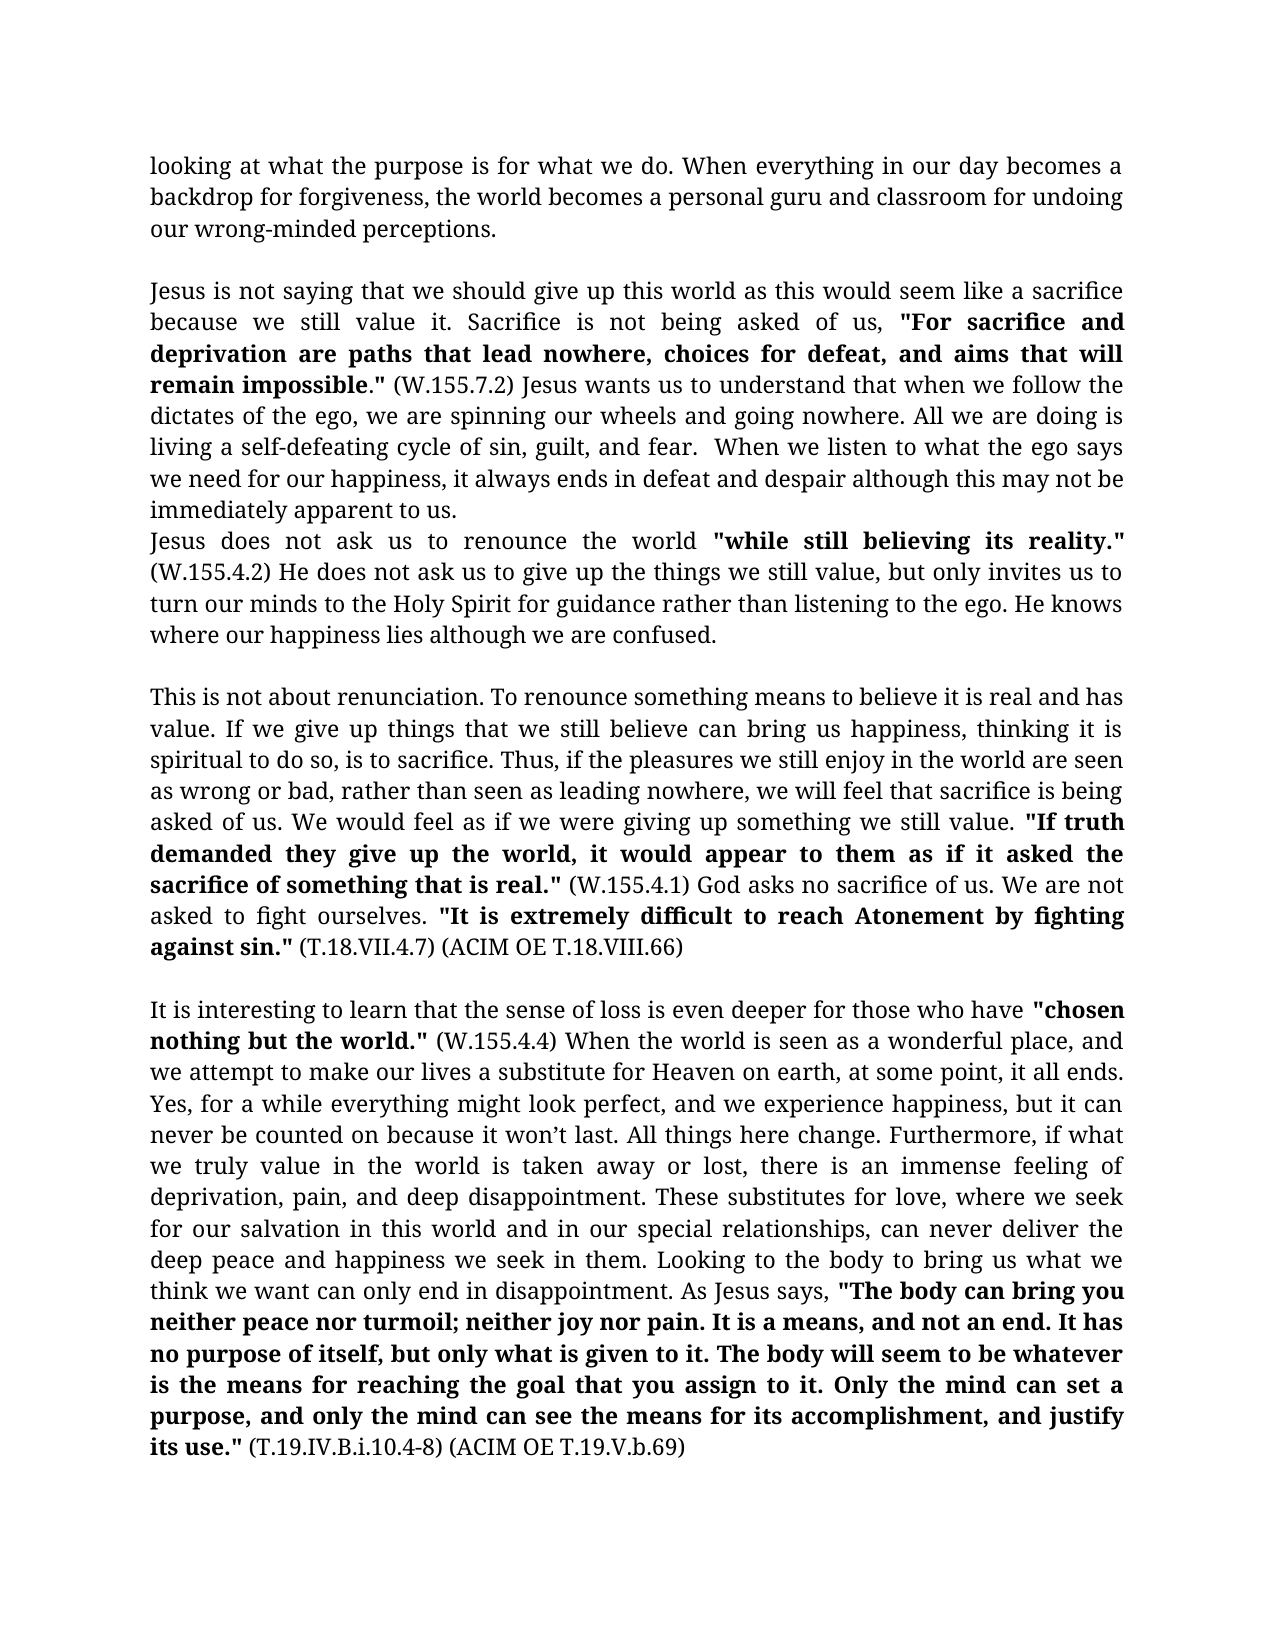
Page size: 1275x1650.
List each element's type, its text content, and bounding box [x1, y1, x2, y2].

text It is interesting to learn that the sense of loss is even deeper for those who have "chosen nothing but the world." (W.155.4.4) When the world is seen as a wonderful place, and we attempt to make our lives a substitute for Heaven on earth, at some point, it all ends. Yes, for a while everything might look perfect, and we experience happiness, but it can never be counted on because it won’t last. All things here change. Furthermore, if what we truly value in the world is taken away or lost, there is an immense feeling of deprivation, pain, and deep disappointment. These substitutes for love, where we seek for our salvation in this world and in our special relationships, can never deliver the deep peace and happiness we seek in them. Looking to the body to bring us what we think we want can only end in disappointment. As Jesus says, "The body can bring you neither peace nor turmoil; neither joy nor pain. It is a means, and not an end. It has no purpose of itself, but only what is given to it. The body will seem to be whatever is the means for reaching the goal that you assign to it. Only the mind can set a purpose, and only the mind can see the means for its accomplishment, and justify its use." (T.19.IV.B.i.10.4-8) (ACIM OE T.19.V.b.69) [150, 994, 1125, 1462]
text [150, 150, 1125, 244]
text Jesus is not saying that we should give up this world as this would seem like a sacrifice because we still value it. Sacrifice is not being asked of us, "For sacrifice and deprivation are paths that lead nowhere, choices for defeat, and aims that will remain impossible." (W.155.7.2) Jesus wants us to understand that when we follow the dictates of the ego, we are spinning our wheels and going nowhere. All we are doing is living a self-defeating cycle of sin, guilt, and fear. When we listen to what the ego says we need for our happiness, it always ends in defeat and despair although this may not be immediately apparent to us. [150, 275, 1125, 525]
text This is not about renunciation. To renounce something means to believe it is real and has value. If we give up things that we still believe can bring us happiness, thinking it is spiritual to do so, is to sacrifice. Thus, if the pleasures we still enjoy in the world are seen as wrong or bad, rather than seen as leading nowhere, we will feel that sacrifice is being asked of us. We would feel as if we were giving up something we still value. "If truth demanded they give up the world, it would appear to them as if it asked the sacrifice of something that is real." (W.155.4.1) God asks no sacrifice of us. We are not asked to fight ourselves. "It is extremely difficult to reach Atonement by fighting against sin." (T.18.VII.4.7) (ACIM OE T.18.VIII.66) [150, 681, 1125, 962]
text Jesus does not ask us to renounce the world "while still believing its reality." (W.155.4.2) He does not ask us to give up the things we still value, but only invites us to turn our minds to the Holy Spirit for guidance rather than listening to the ego. He knows where our happiness lies although we are confused. [150, 525, 1125, 650]
